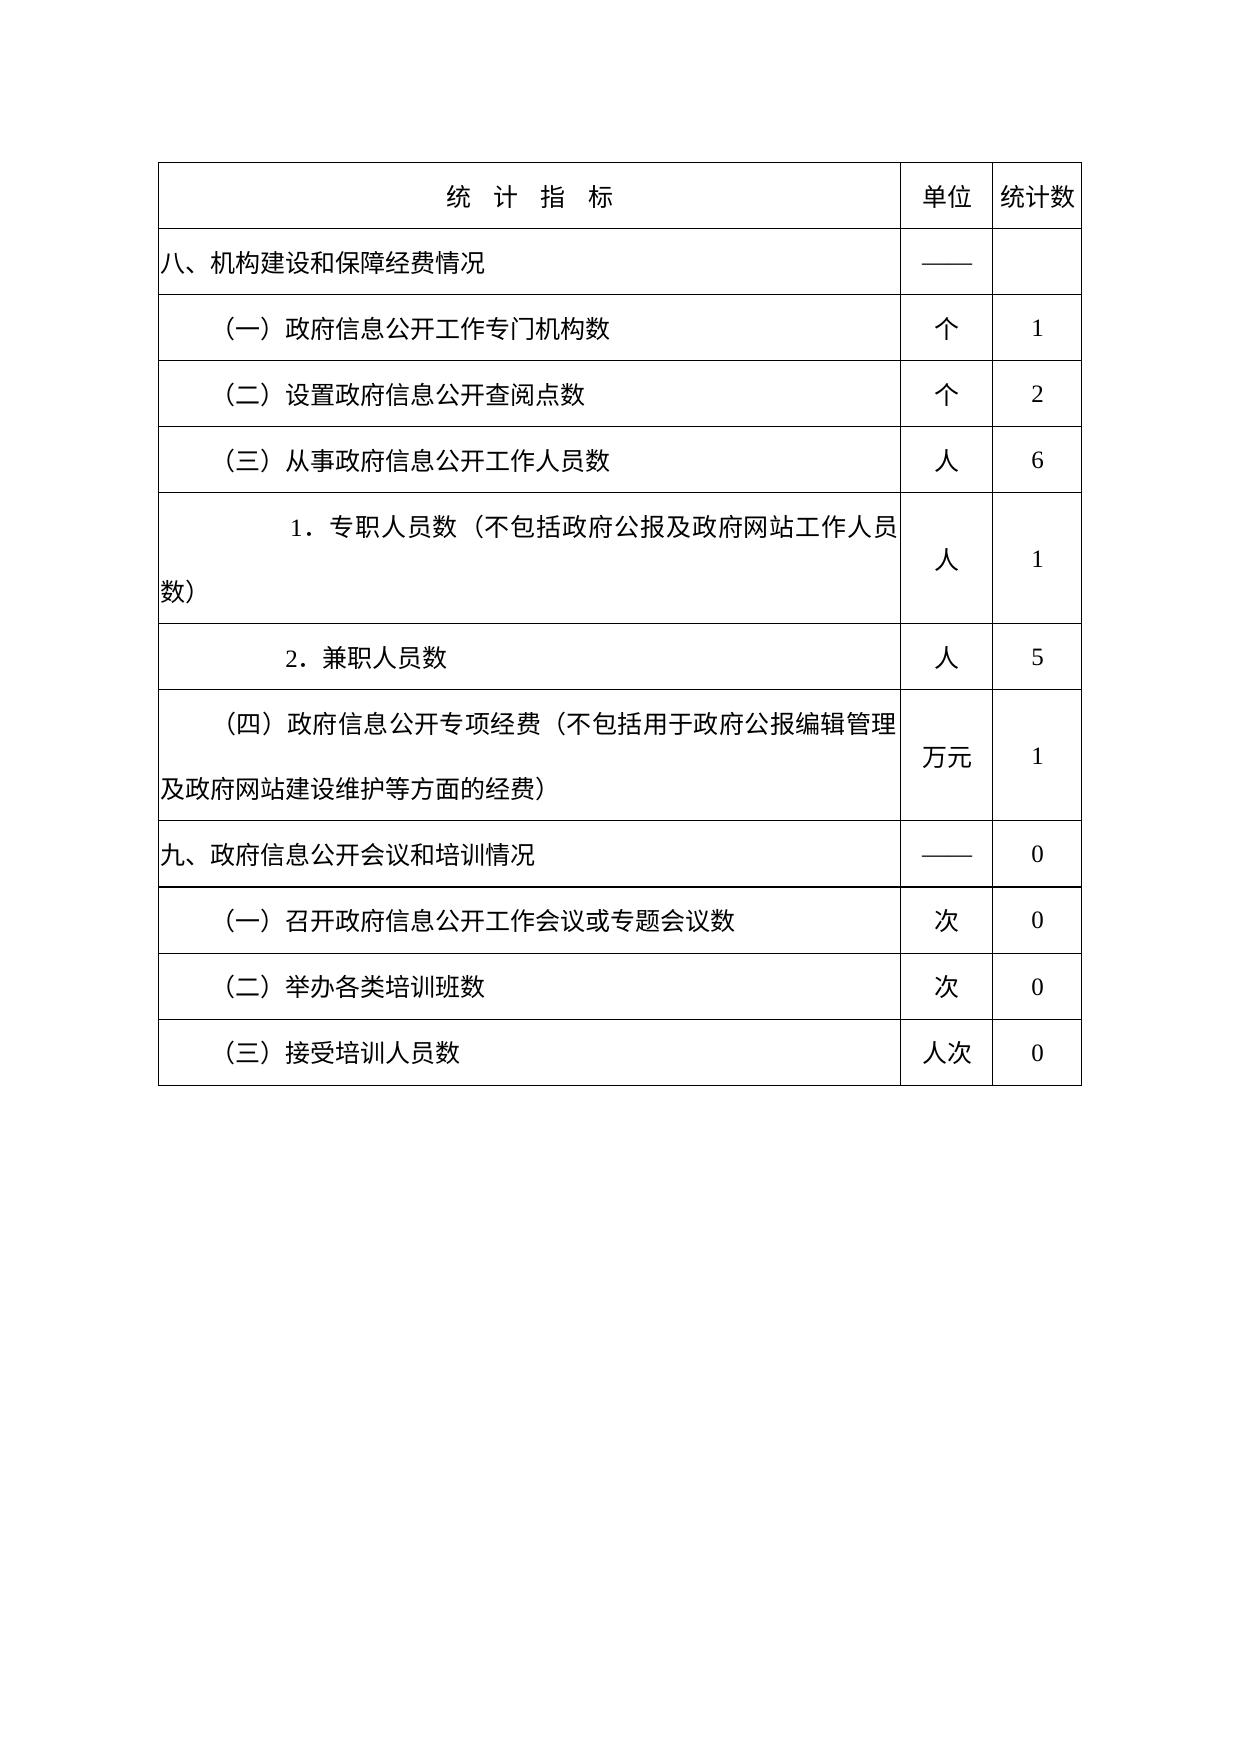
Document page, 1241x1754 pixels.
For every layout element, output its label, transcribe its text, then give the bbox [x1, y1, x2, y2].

table_cell 个 [901, 361, 992, 426]
table_cell 个 [901, 295, 992, 360]
table_cell （二）设置政府信息公开查阅点数 [159, 361, 900, 426]
table_cell 0 [993, 888, 1081, 952]
table_cell （三）接受培训人员数 [159, 1020, 900, 1084]
table_cell 1 [993, 690, 1081, 820]
table_cell 人 [901, 493, 992, 623]
table_cell 6 [993, 427, 1081, 492]
table_cell 1．专职人员数（不包括政府公报及政府网站工作人员数） [159, 493, 900, 623]
table_cell （一）政府信息公开工作专门机构数 [159, 295, 900, 360]
table_cell 人 [901, 624, 992, 689]
table_cell （三）从事政府信息公开工作人员数 [159, 427, 900, 492]
table_cell （二）举办各类培训班数 [159, 954, 900, 1018]
table_cell —— [901, 821, 992, 886]
table_cell 1 [993, 493, 1081, 623]
table_cell 次 [901, 954, 992, 1018]
table_cell 九、政府信息公开会议和培训情况 [159, 821, 900, 886]
table_header 统计数 [993, 163, 1081, 228]
table_cell 次 [901, 888, 992, 952]
table_cell 0 [993, 821, 1081, 886]
table_header 单位 [901, 163, 992, 228]
table_cell 5 [993, 624, 1081, 689]
table_cell —— [901, 229, 992, 294]
table_cell 八、机构建设和保障经费情况 [159, 229, 900, 294]
table_cell 0 [993, 1020, 1081, 1084]
table_cell 1 [993, 295, 1081, 360]
table_cell 2．兼职人员数 [159, 624, 900, 689]
table_cell [993, 229, 1081, 294]
table_cell 0 [993, 954, 1081, 1018]
table_cell （一）召开政府信息公开工作会议或专题会议数 [159, 888, 900, 952]
table_cell 人 [901, 427, 992, 492]
table_cell （四）政府信息公开专项经费（不包括用于政府公报编辑管理及政府网站建设维护等方面的经费） [159, 690, 900, 820]
table_header 统 计 指 标 [159, 163, 900, 228]
table_cell 人次 [901, 1020, 992, 1084]
table_cell 万元 [901, 690, 992, 820]
table_cell 2 [993, 361, 1081, 426]
